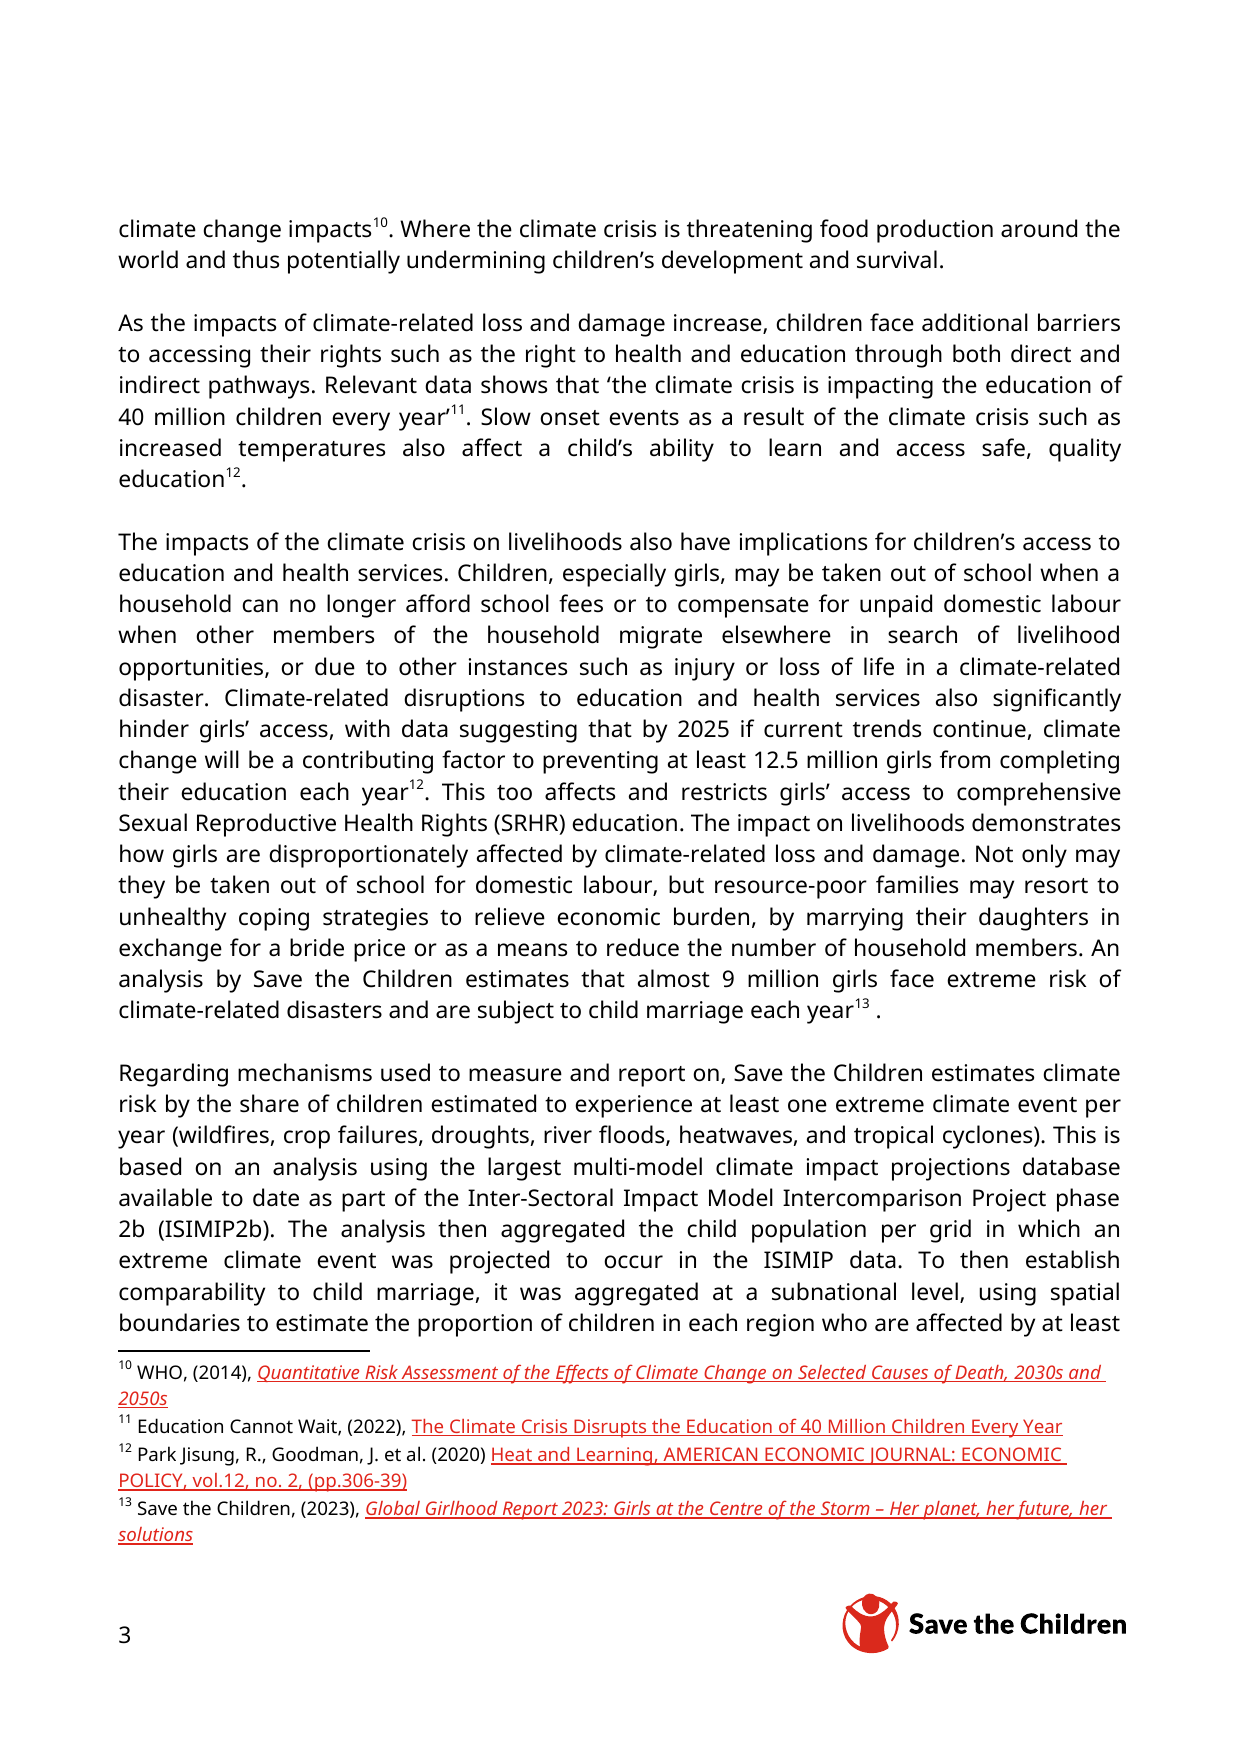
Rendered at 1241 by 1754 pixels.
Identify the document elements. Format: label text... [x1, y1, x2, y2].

text The impacts of the climate crisis on livelihoods also have implications for children’s access to education and health services. Children, especially girls, may be taken out of school when a household can no longer afford school fees or to compensate for unpaid domestic labour when other members of the household migrate elsewhere in search of livelihood opportunities, or due to other instances such as injury or loss of life in a climate-related disaster. Climate-related disruptions to education and health services also significantly hinder girls’ access, with data suggesting that by 2025 if current trends continue, climate change will be a contributing factor to preventing at least 12.5 million girls from completing their education each year12. This too affects and restricts girls’ access to comprehensive Sexual Reproductive Health Rights (SRHR) education. The impact on livelihoods demonstrates how girls are disproportionately affected by climate-related loss and damage. Not only may they be taken out of school for domestic labour, but resource-poor families may resort to unhealthy coping strategies to relieve economic burden, by marrying their daughters in exchange for a bride price or as a means to reduce the number of household members. An analysis by Save the Children estimates that almost 9 million girls face extreme risk of climate-related disasters and are subject to child marriage each year . [118, 526, 1122, 1026]
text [118, 213, 1122, 276]
text As the impacts of climate-related loss and damage increase, children face additional barriers to accessing their rights such as the right to health and education through both direct and indirect pathways. Relevant data shows that ‘the climate crisis is impacting the education of 40 million children every year’. Slow onset events as a result of the climate crisis such as increased temperatures also affect a child’s ability to learn and access safe, quality education. [118, 307, 1122, 494]
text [118, 1057, 1122, 1338]
